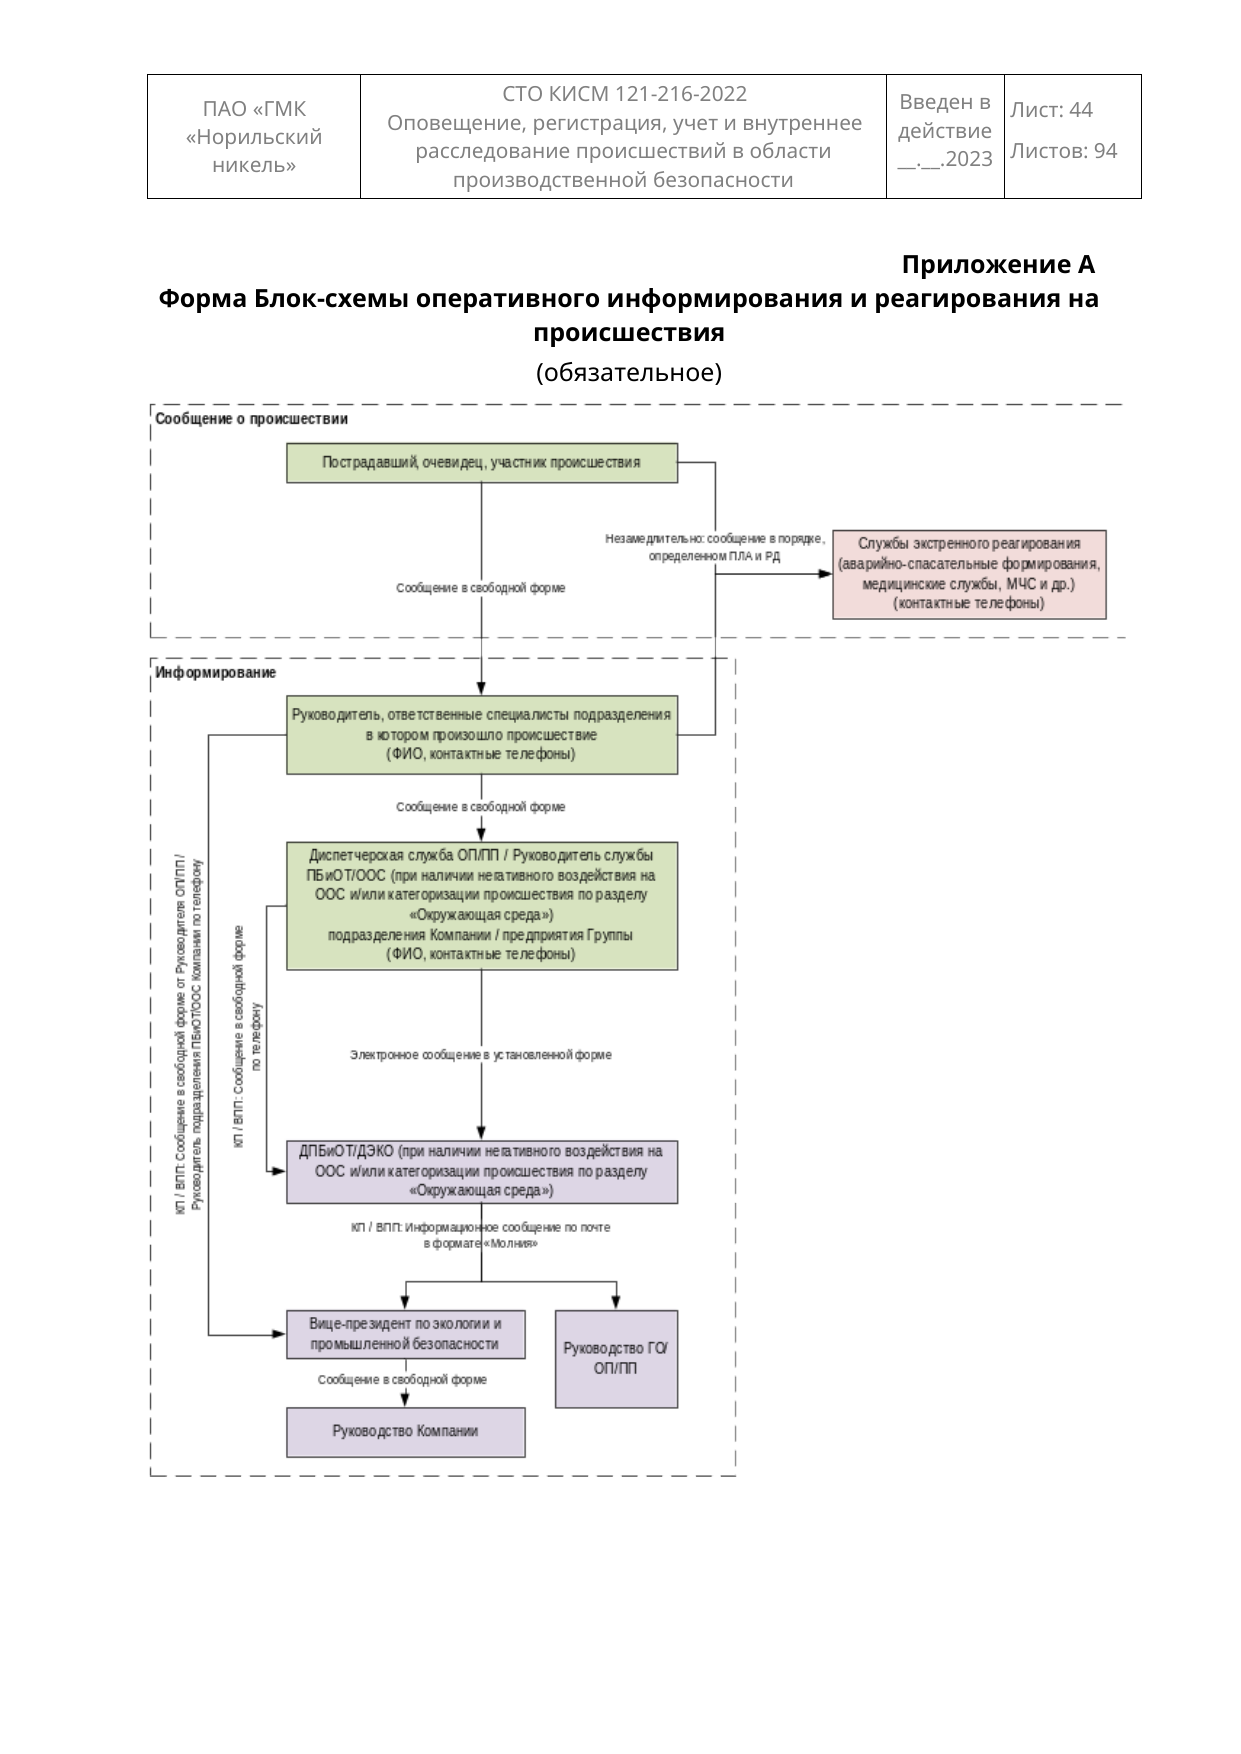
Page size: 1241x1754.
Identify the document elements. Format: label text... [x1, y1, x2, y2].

text (обязательное) [148, 355, 1111, 389]
subtitle Приложение А Форма Блок-схемы оперативного информирования и реагирования на происшествия [148, 247, 1111, 349]
